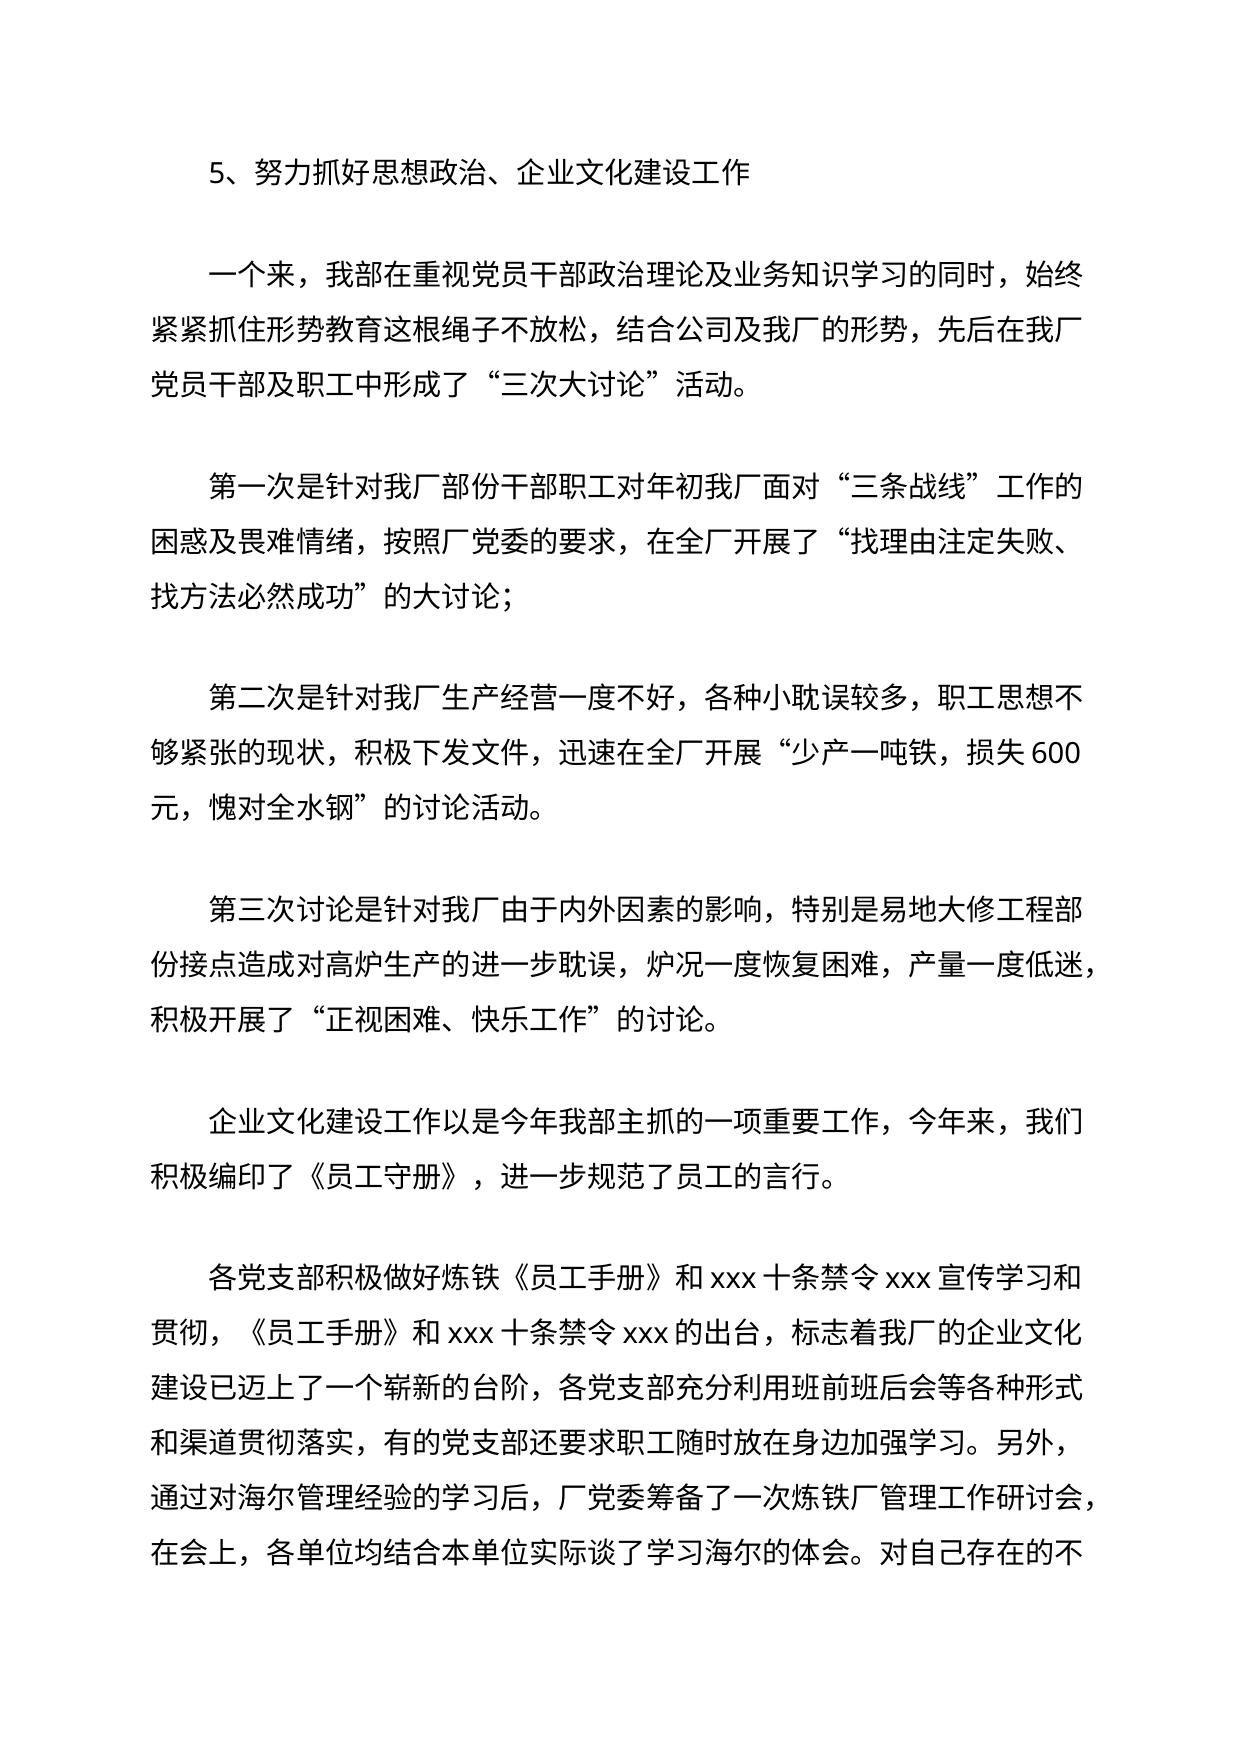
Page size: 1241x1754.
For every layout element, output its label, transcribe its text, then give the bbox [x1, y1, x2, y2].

text 一个来，我部在重视党员干部政治理论及业务知识学习的同时，始终紧紧抓住形势教育这根绳子不放松，结合公司及我厂的形势，先后在我厂党员干部及职工中形成了“三次大讨论”活动。 [150, 252, 1090, 404]
text 第一次是针对我厂部份干部职工对年初我厂面对“三条战线”工作的困惑及畏难情绪，按照厂党委的要求，在全厂开展了“找理由注定失败、找方法必然成功”的大讨论； [150, 463, 1090, 616]
text 第三次讨论是针对我厂由于内外因素的影响，特别是易地大修工程部份接点造成对高炉生产的进一步耽误，炉况一度恢复困难，产量一度低迷，积极开展了“正视困难、快乐工作”的讨论。 [150, 887, 1090, 1039]
text 第二次是针对我厂生产经营一度不好，各种小耽误较多，职工思想不够紧张的现状，积极下发文件，迅速在全厂开展“少产一吨铁，损失600元，愧对全水钢”的讨论活动。 [150, 675, 1090, 827]
text 5、努力抓好思想政治、企业文化建设工作 [150, 150, 1090, 192]
text 企业文化建设工作以是今年我部主抓的一项重要工作，今年来，我们积极编印了《员工守册》，进一步规范了员工的言行。 [150, 1098, 1090, 1196]
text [150, 1255, 1090, 1572]
